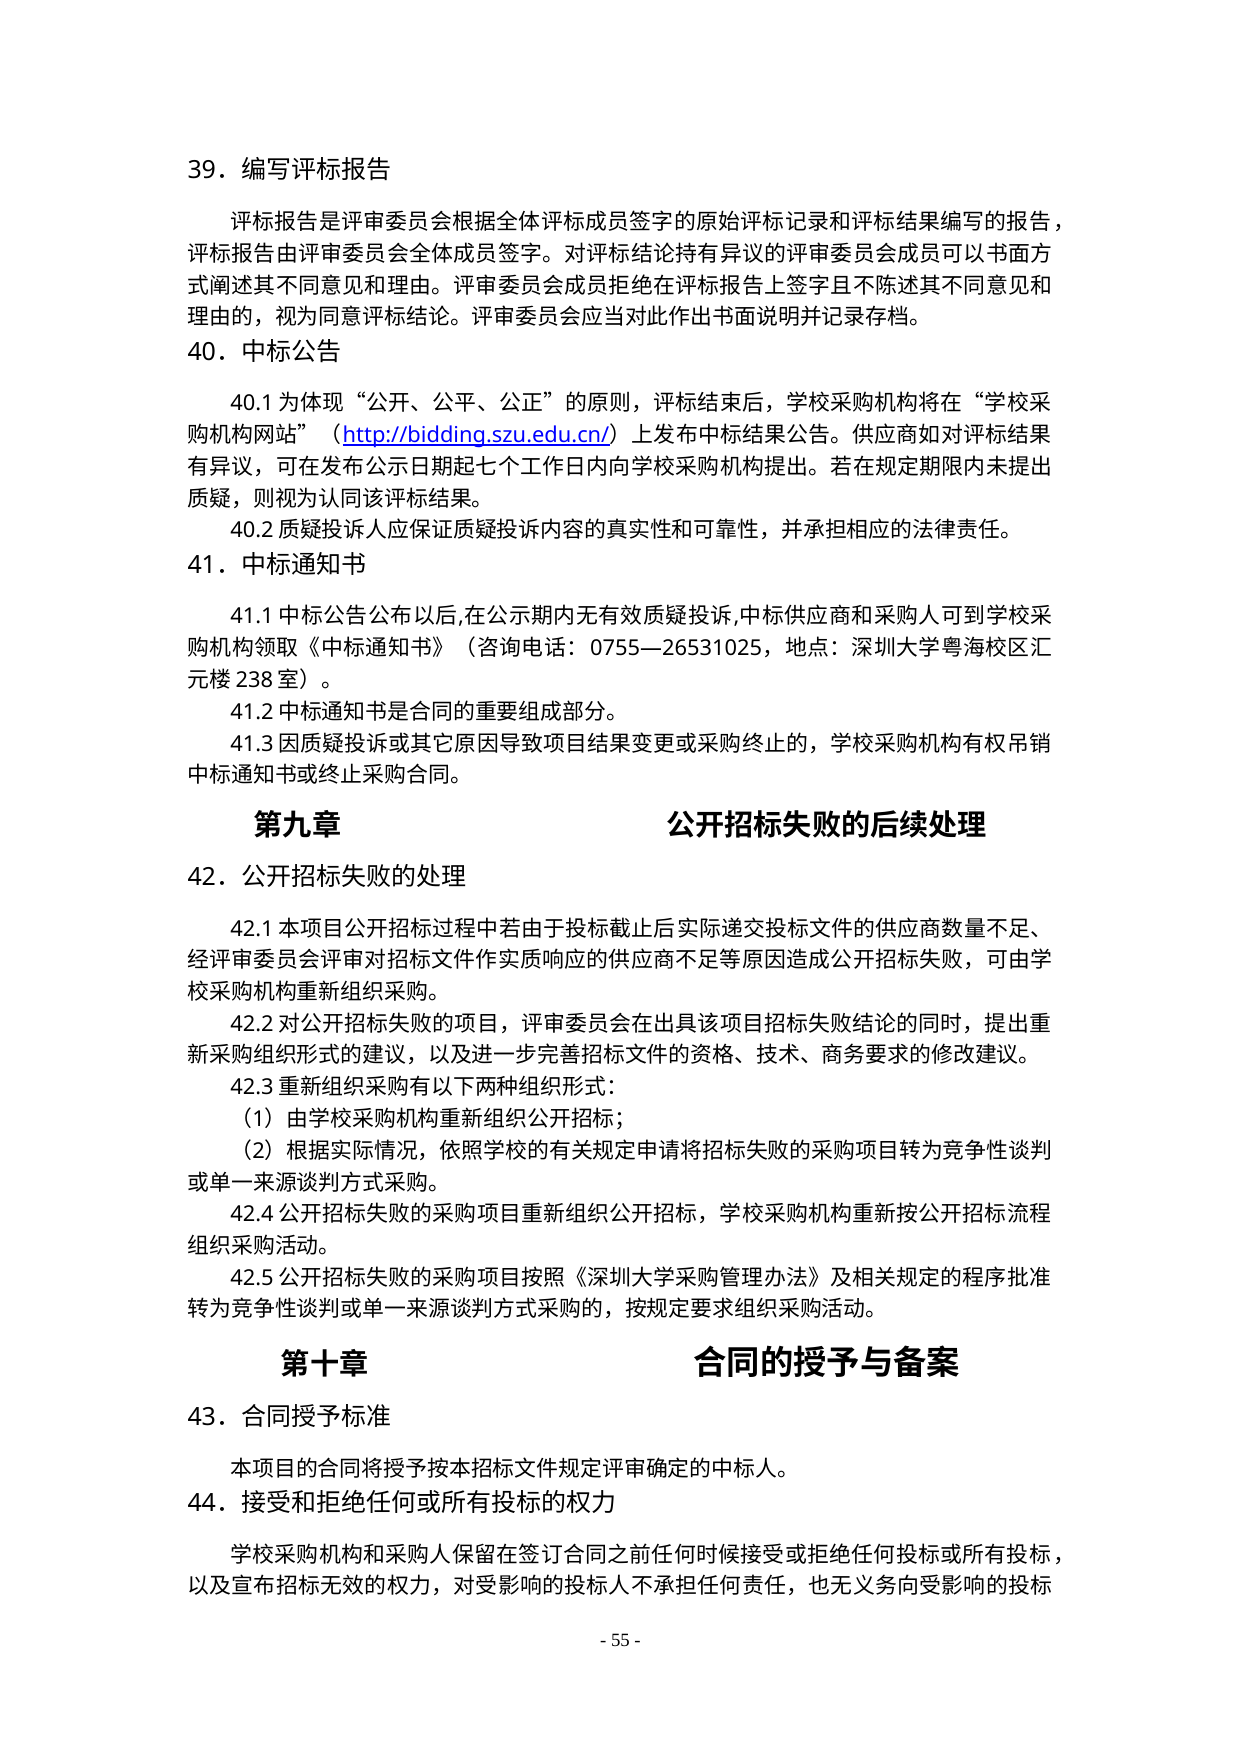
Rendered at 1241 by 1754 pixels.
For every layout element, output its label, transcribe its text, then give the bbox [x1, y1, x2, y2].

text 42.1本项目公开招标过程中若由于投标截止后实际递交投标文件的供应商数量不足、经评审委员会评审对招标文件作实质响应的供应商不足等原因造成公开招标失败，可由学校采购机构重新组织采购。 [187, 911, 1053, 1006]
text 40.1为体现“公开、公平、公正”的原则，评标结束后，学校采购机构将在“学校采购机构网站”（http://bidding.szu.edu.cn/）上发布中标结果公告。供应商如对评标结果有异议，可在发布公示日期起七个工作日内向学校采购机构提出。若在规定期限内未提出质疑，则视为认同该评标结果。 [187, 385, 1053, 512]
text 40．中标公告 [187, 331, 1053, 367]
text 42.2对公开招标失败的项目，评审委员会在出具该项目招标失败结论的同时，提出重新采购组织形式的建议，以及进一步完善招标文件的资格、技术、商务要求的修改建议。 [187, 1006, 1053, 1069]
text 41.1中标公告公布以后,在公示期内无有效质疑投诉,中标供应商和采购人可到学校采购机构领取《中标通知书》（咨询电话：0755—26531025，地点：深圳大学粤海校区汇元楼238室）。 [187, 598, 1053, 694]
text 40.2质疑投诉人应保证质疑投诉内容的真实性和可靠性，并承担相应的法律责任。 [187, 512, 1053, 544]
text 本项目的合同将授予按本招标文件规定评审确定的中标人。 [187, 1451, 1053, 1482]
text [187, 1537, 1053, 1600]
text 44．接受和拒绝任何或所有投标的权力 [187, 1482, 1053, 1518]
text 41.3因质疑投诉或其它原因导致项目结果变更或采购终止的，学校采购机构有权吊销中标通知书或终止采购合同。 [187, 726, 1053, 789]
text 42.3重新组织采购有以下两种组织形式： [187, 1069, 1053, 1101]
text 42．公开招标失败的处理 [187, 856, 1053, 892]
text （2）根据实际情况，依照学校的有关规定申请将招标失败的采购项目转为竞争性谈判或单一来源谈判方式采购。 [187, 1133, 1053, 1196]
list 合同的授予与备案 [187, 1336, 1053, 1384]
text 41．中标通知书 [187, 544, 1053, 580]
text 43．合同授予标准 [187, 1396, 1053, 1432]
text 41.2中标通知书是合同的重要组成部分。 [187, 694, 1053, 726]
text （1）由学校采购机构重新组织公开招标； [187, 1101, 1053, 1133]
list 公开招标失败的后续处理 [187, 801, 1053, 844]
text 评标报告是评审委员会根据全体评标成员签字的原始评标记录和评标结果编写的报告，评标报告由评审委员会全体成员签字。对评标结论持有异议的评审委员会成员可以书面方式阐述其不同意见和理由。评审委员会成员拒绝在评标报告上签字且不陈述其不同意见和理由的，视为同意评标结论。评审委员会应当对此作出书面说明并记录存档。 [187, 204, 1053, 331]
text 42.5公开招标失败的采购项目按照《深圳大学采购管理办法》及相关规定的程序批准转为竞争性谈判或单一来源谈判方式采购的，按规定要求组织采购活动。 [187, 1259, 1053, 1323]
text 39．编写评标报告 [187, 150, 1053, 186]
text 42.4公开招标失败的采购项目重新组织公开招标，学校采购机构重新按公开招标流程组织采购活动。 [187, 1196, 1053, 1259]
